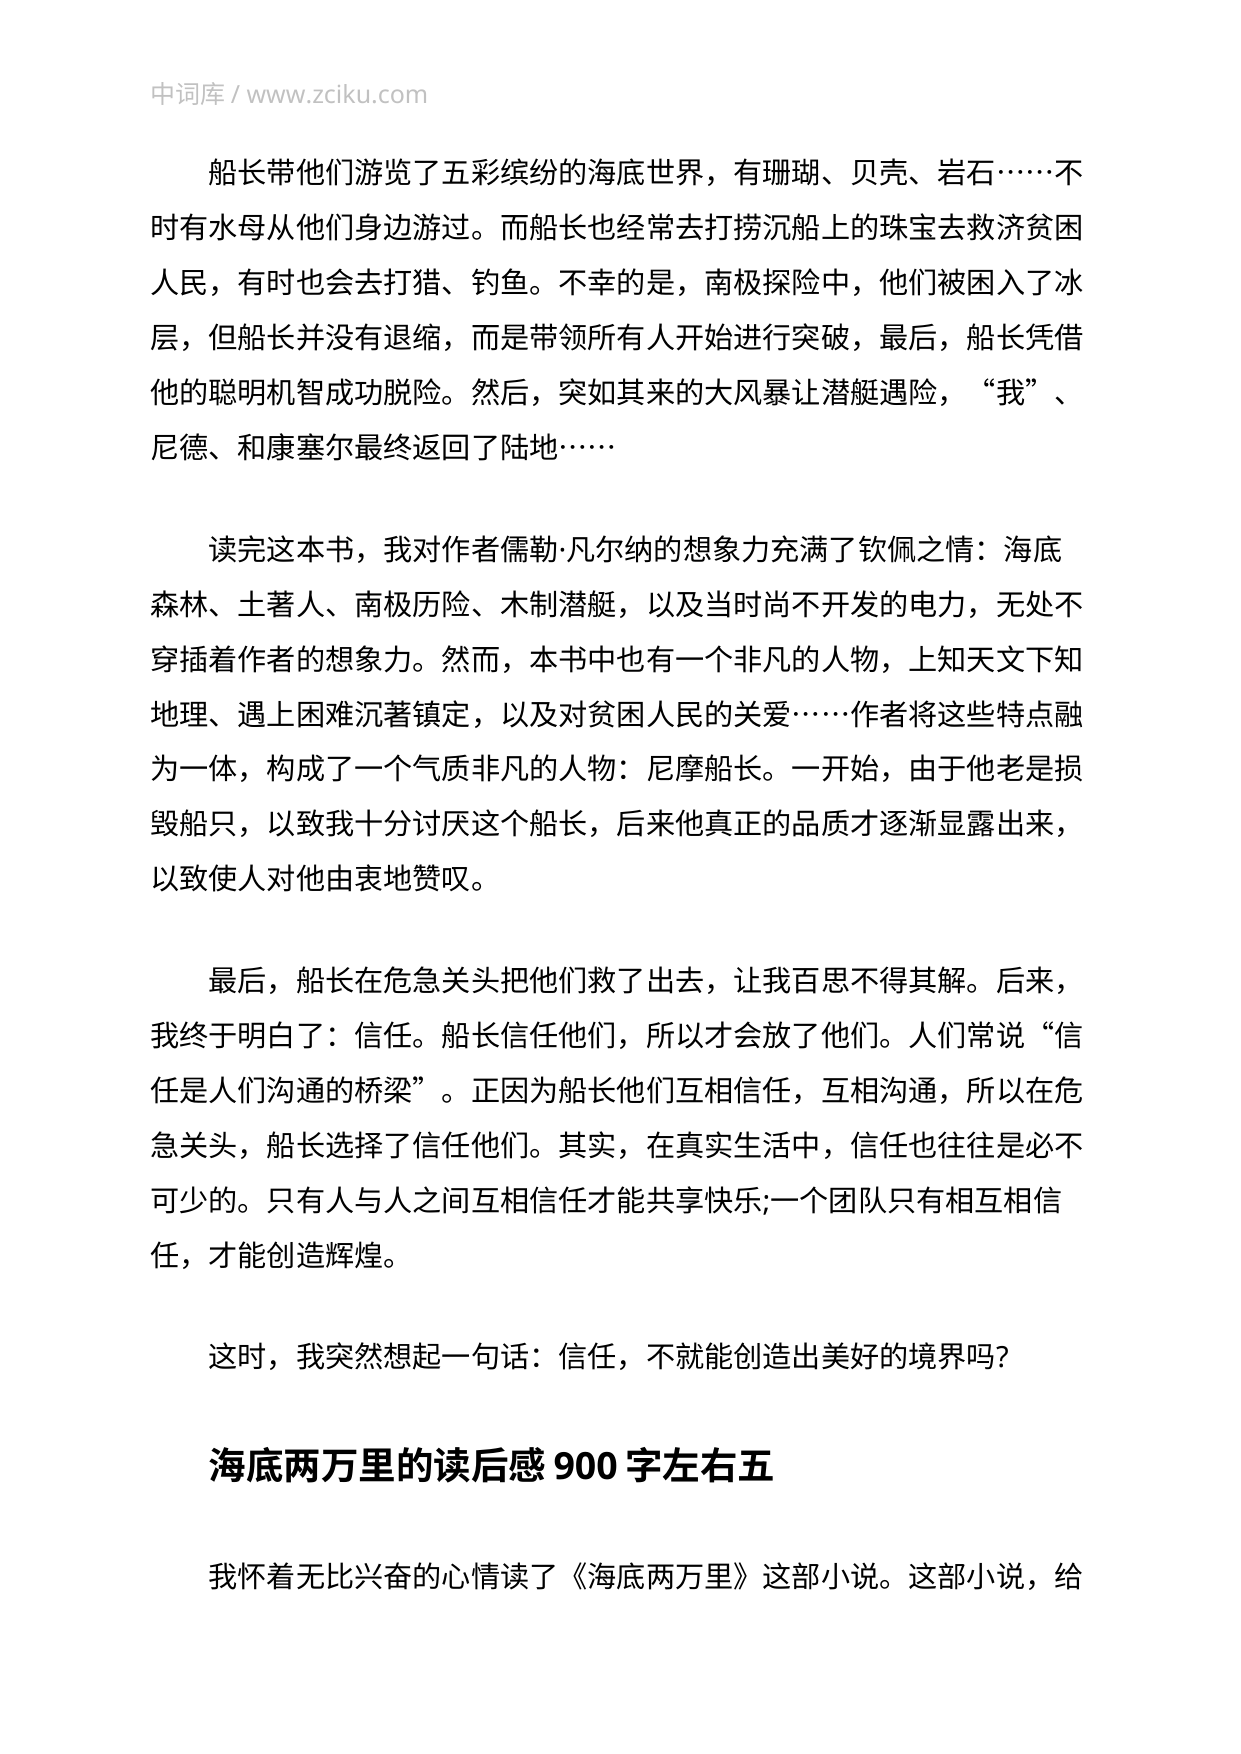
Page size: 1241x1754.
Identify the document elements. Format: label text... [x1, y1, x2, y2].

text 船长带他们游览了五彩缤纷的海底世界，有珊瑚、贝壳、岩石……不时有水母从他们身边游过。而船长也经常去打捞沉船上的珠宝去救济贫困人民，有时也会去打猎、钓鱼。不幸的是，南极探险中，他们被困入了冰层，但船长并没有退缩，而是带领所有人开始进行突破，最后，船长凭借他的聪明机智成功脱险。然后，突如其来的大风暴让潜艇遇险，“我”、尼德、和康塞尔最终返回了陆地…… [150, 150, 1090, 467]
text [150, 1553, 1090, 1596]
text 海底两万里的读后感900字左右五 [150, 1436, 1090, 1490]
text 最后，船长在危急关头把他们救了出去，让我百思不得其解。后来，我终于明白了：信任。船长信任他们，所以才会放了他们。人们常说“信任是人们沟通的桥梁”。正因为船长他们互相信任，互相沟通，所以在危急关头，船长选择了信任他们。其实，在真实生活中，信任也往往是必不可少的。只有人与人之间互相信任才能共享快乐;一个团队只有相互相信任，才能创造辉煌。 [150, 957, 1090, 1274]
text 读完这本书，我对作者儒勒·凡尔纳的想象力充满了钦佩之情：海底森林、土著人、南极历险、木制潜艇，以及当时尚不开发的电力，无处不穿插着作者的想象力。然而，本书中也有一个非凡的人物，上知天文下知地理、遇上困难沉著镇定，以及对贫困人民的关爱……作者将这些特点融为一体，构成了一个气质非凡的人物：尼摩船长。一开始，由于他老是损毁船只，以致我十分讨厌这个船长，后来他真正的品质才逐渐显露出来，以致使人对他由衷地赞叹。 [150, 526, 1090, 898]
text 这时，我突然想起一句话：信任，不就能创造出美好的境界吗? [150, 1334, 1090, 1376]
